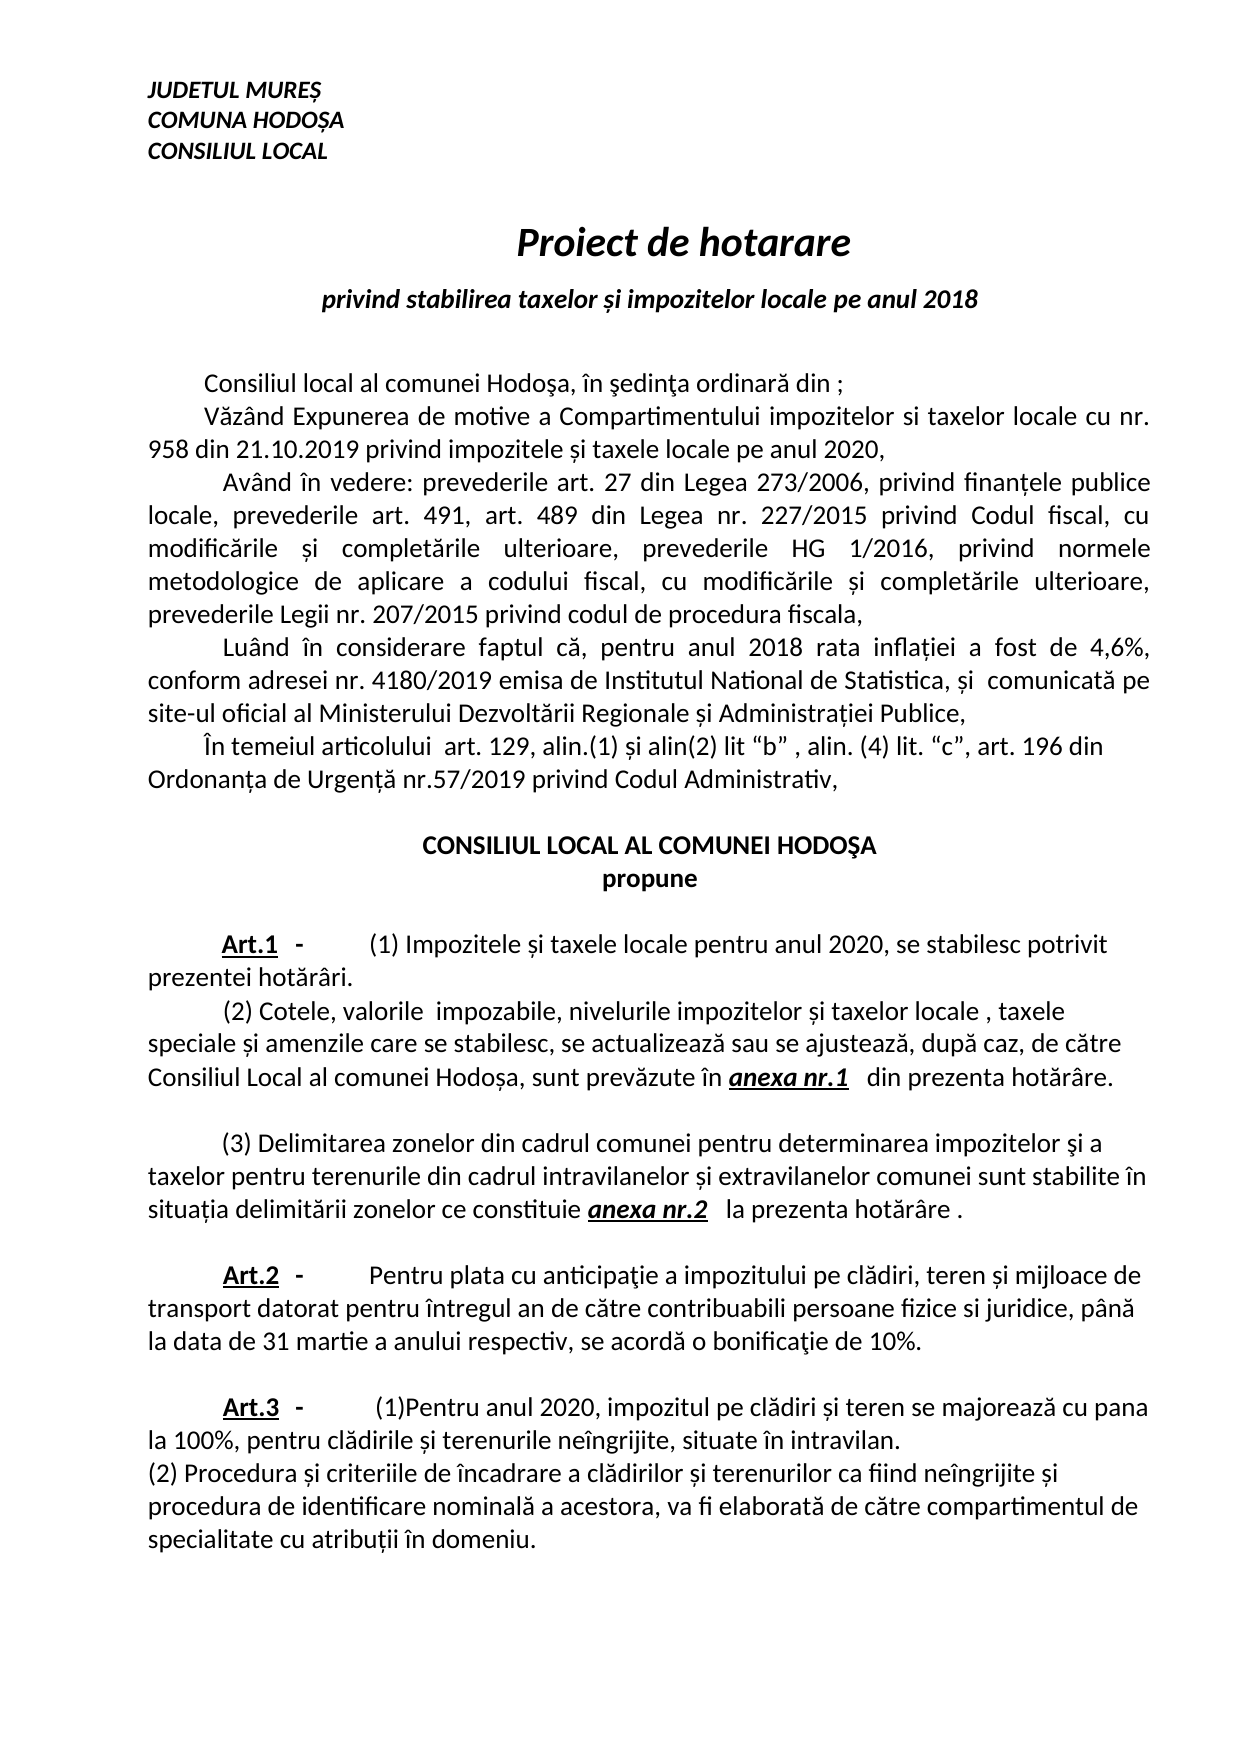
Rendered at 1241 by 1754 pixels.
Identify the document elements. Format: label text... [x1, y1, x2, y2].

text (2) Cotele, valorile impozabile, nivelurile impozitelor și taxelor locale , taxele speciale și amenzile care se stabilesc, se actualizează sau se ajustează, după caz, de către Consiliul Local al comunei Hodoșa, sunt prevăzute în anexa nr.1 din prezenta hotărâre. [148, 994, 1152, 1093]
text JUDETUL MUREȘ [148, 74, 1152, 104]
text CONSILIUL LOCAL [148, 135, 1152, 165]
text Proiect de hotarare [148, 216, 1152, 267]
text Art.1 - (1) Impozitele și taxele locale pentru anul 2020, se stabilesc potrivit prezentei hotărâri. [148, 928, 1152, 994]
text COMUNA HODOȘA [148, 104, 1152, 135]
text privind stabilirea taxelor și impozitelor locale pe anul 2018 [148, 282, 1152, 315]
text Art.3 - (1)Pentru anul 2020, impozitul pe clădiri și teren se majorează cu pana la 100%, pentru clădirile și terenurile neîngrijite, situate în intravilan. [148, 1390, 1152, 1456]
text În temeiul articolului art. 129, alin.(1) și alin(2) lit “b” , alin. (4) lit. “c”, art. 196 din Ordonanța de Urgență nr.57/2019 privind Codul Administrativ, [148, 729, 1152, 796]
text CONSILIUL LOCAL AL COMUNEI HODOŞA [148, 828, 1152, 862]
text Având în vedere: prevederile art. 27 din Legea 273/2006, privind finanțele publice locale, prevederile art. 491, art. 489 din Legea nr. 227/2015 privind Codul fiscal, cu modificările și completările ulterioare, prevederile HG 1/2016, privind normele metodologice de aplicare a codului fiscal, cu modificările și completările ulterioare, prevederile Legii nr. 207/2015 privind codul de procedura fiscala, [148, 465, 1152, 630]
text Consiliul local al comunei Hodoşa, în şedinţa ordinară din ; [148, 366, 1152, 399]
text Văzând Expunerea de motive a Compartimentului impozitelor si taxelor locale cu nr. 958 din 21.10.2019 privind impozitele și taxele locale pe anul 2020, [148, 399, 1152, 465]
text propune [148, 862, 1152, 894]
text Luând în considerare faptul că, pentru anul 2018 rata inflației a fost de 4,6%, conform adresei nr. 4180/2019 emisa de Institutul National de Statistica, și comunicată pe site-ul oficial al Ministerului Dezvoltării Regionale și Administrației Publice, [148, 630, 1152, 729]
text (3) Delimitarea zonelor din cadrul comunei pentru determinarea impozitelor şi a taxelor pentru terenurile din cadrul intravilanelor și extravilanelor comunei sunt stabilite în situația delimitării zonelor ce constituie anexa nr.2 la prezenta hotărâre . [148, 1126, 1152, 1225]
text (2) Procedura și criteriile de încadrare a clădirilor și terenurilor ca fiind neîngrijite și procedura de identificare nominală a acestora, va fi elaborată de către compartimentul de specialitate cu atribuții în domeniu. [148, 1456, 1152, 1555]
text Art.2 - Pentru plata cu anticipaţie a impozitului pe clădiri, teren și mijloace de transport datorat pentru întregul an de către contribuabili persoane fizice si juridice, până la data de 31 martie a anului respectiv, se acordă o bonificaţie de 10%. [148, 1258, 1152, 1357]
